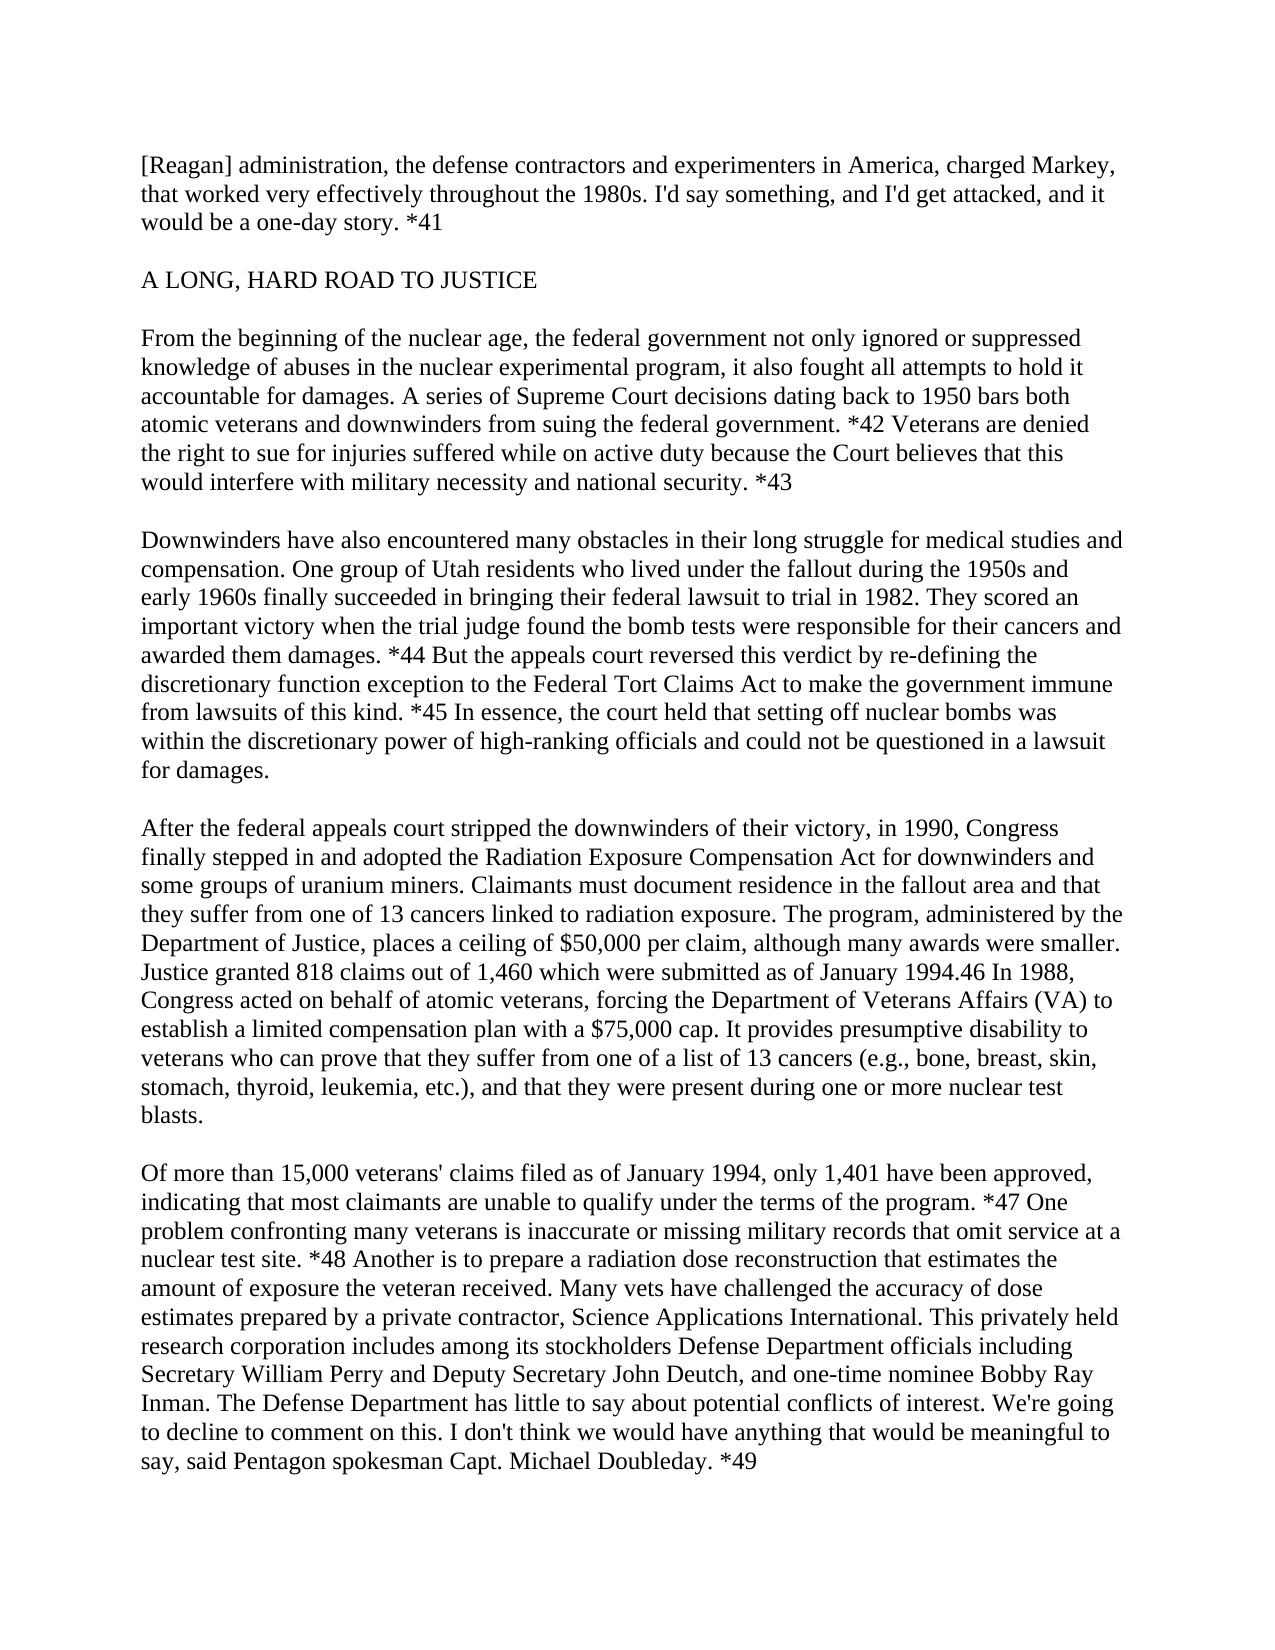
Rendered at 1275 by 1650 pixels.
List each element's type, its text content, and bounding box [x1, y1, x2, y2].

text Of more than 15,000 veterans' claims filed as of January 1994, only 1,401 have been approved, indicating that most claimants are unable to qualify under the terms of the program. *47 One problem confronting many veterans is inaccurate or missing military records that omit service at a nuclear test site. *48 Another is to prepare a radiation dose reconstruction that estimates the amount of exposure the veteran received. Many vets have challenged the accuracy of dose estimates prepared by a private contractor, Science Applications International. This privately held research corporation includes among its stockholders Defense Department officials including Secretary William Perry and Deputy Secretary John Deutch, and one-time nominee Bobby Ray Inman. The Defense Department has little to say about potential conflicts of interest. We're going to decline to comment on this. I don't think we would have anything that would be meaningful to say, said Pentagon spokesman Capt. Michael Doubleday. *49 [141, 1158, 1125, 1474]
text From the beginning of the nuclear age, the federal government not only ignored or suppressed knowledge of abuses in the nuclear experimental program, it also fought all attempts to hold it accountable for damages. A series of Supreme Court decisions dating back to 1950 bars both atomic veterans and downwinders from suing the federal government. *42 Veterans are denied the right to sue for injuries suffered while on active duty because the Court believes that this would interfere with military necessity and national security. *43 [141, 323, 1125, 496]
text A LONG, HARD ROAD TO JUSTICE [141, 265, 1125, 294]
text Downwinders have also encountered many obstacles in their long struggle for medical studies and compensation. One group of Utah residents who lived under the fallout during the 1950s and early 1960s finally succeeded in bringing their federal lawsuit to trial in 1982. They scored an important victory when the trial judge found the bomb tests were responsible for their cancers and awarded them damages. *44 But the appeals court reversed this verdict by re-defining the discretionary function exception to the Federal Tort Claims Act to make the government immune from lawsuits of this kind. *45 In essence, the court held that setting off nuclear bombs was within the discretionary power of high-ranking officials and could not be questioned in a lawsuit for damages. [141, 525, 1125, 784]
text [141, 150, 1125, 236]
text After the federal appeals court stripped the downwinders of their victory, in 1990, Congress finally stepped in and adopted the Radiation Exposure Compensation Act for downwinders and some groups of uranium miners. Claimants must document residence in the fallout area and that they suffer from one of 13 cancers linked to radiation exposure. The program, administered by the Department of Justice, places a ceiling of $50,000 per claim, although many awards were smaller. Justice granted 818 claims out of 1,460 which were submitted as of January 1994.46 In 1988, Congress acted on behalf of atomic veterans, forcing the Department of Veterans Affairs (VA) to establish a limited compensation plan with a $75,000 cap. It provides presumptive disability to veterans who can prove that they suffer from one of a list of 13 cancers (e.g., bone, breast, skin, stomach, thyroid, leukemia, etc.), and that they were present during one or more nuclear test blasts. [141, 813, 1125, 1129]
